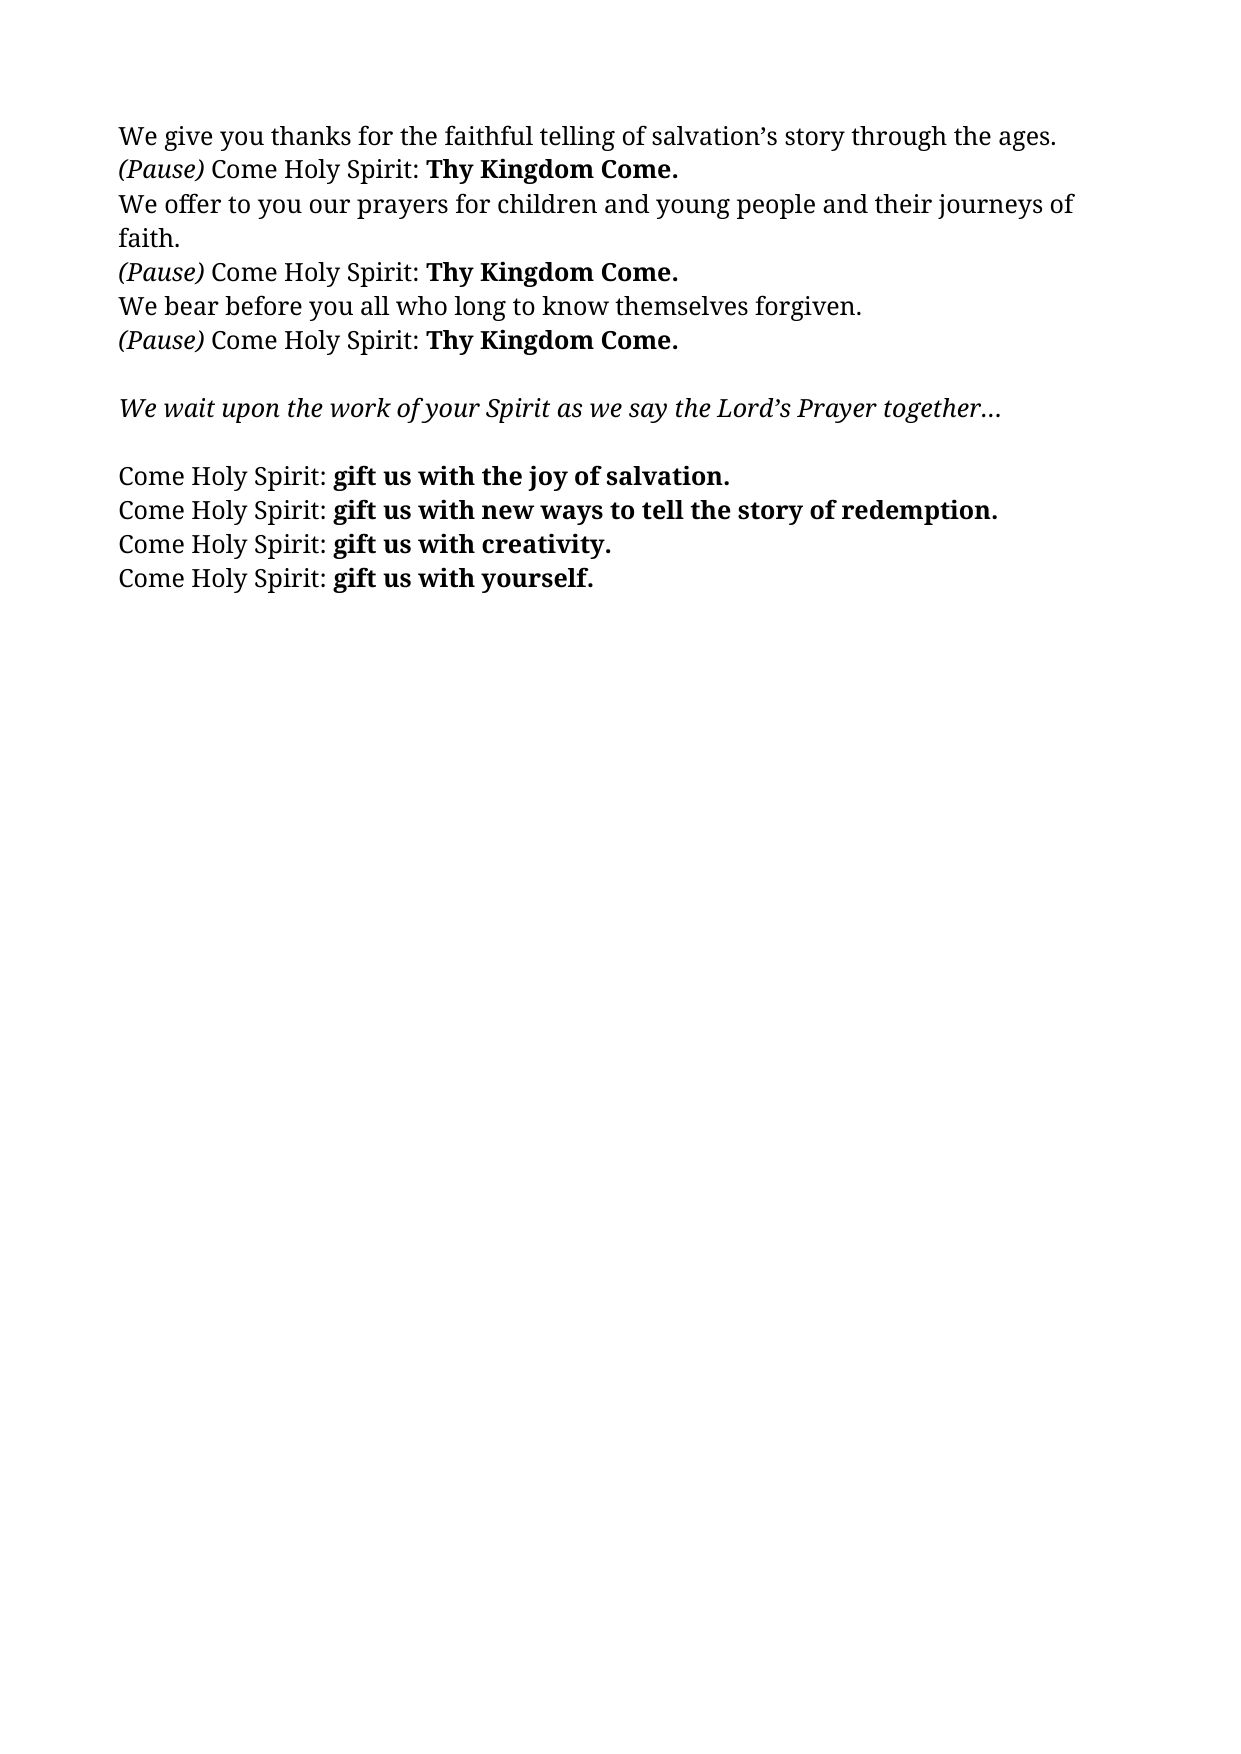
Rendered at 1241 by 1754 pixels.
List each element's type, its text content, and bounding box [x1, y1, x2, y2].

text We give you thanks for the faithful telling of salvation’s story through the ages. [118, 118, 1122, 152]
text We bear before you all who long to know themselves forgiven. [118, 288, 1122, 322]
text Come Holy Spirit: gift us with the joy of salvation. [118, 459, 1122, 493]
text Come Holy Spirit: gift us with new ways to tell the story of redemption. [118, 493, 1122, 527]
text Come Holy Spirit: gift us with creativity. [118, 527, 1122, 561]
text Come Holy Spirit: gift us with yourself. [118, 561, 1122, 595]
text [118, 152, 1122, 186]
text (Pause) Come Holy Spirit: Thy Kingdom Come. [118, 254, 1122, 288]
text (Pause) Come Holy Spirit: Thy Kingdom Come. [118, 322, 1122, 357]
text We offer to you our prayers for children and young people and their journeys of faith. [118, 186, 1122, 254]
text We wait upon the work of your Spirit as we say the Lord’s Prayer together… [118, 391, 1122, 425]
